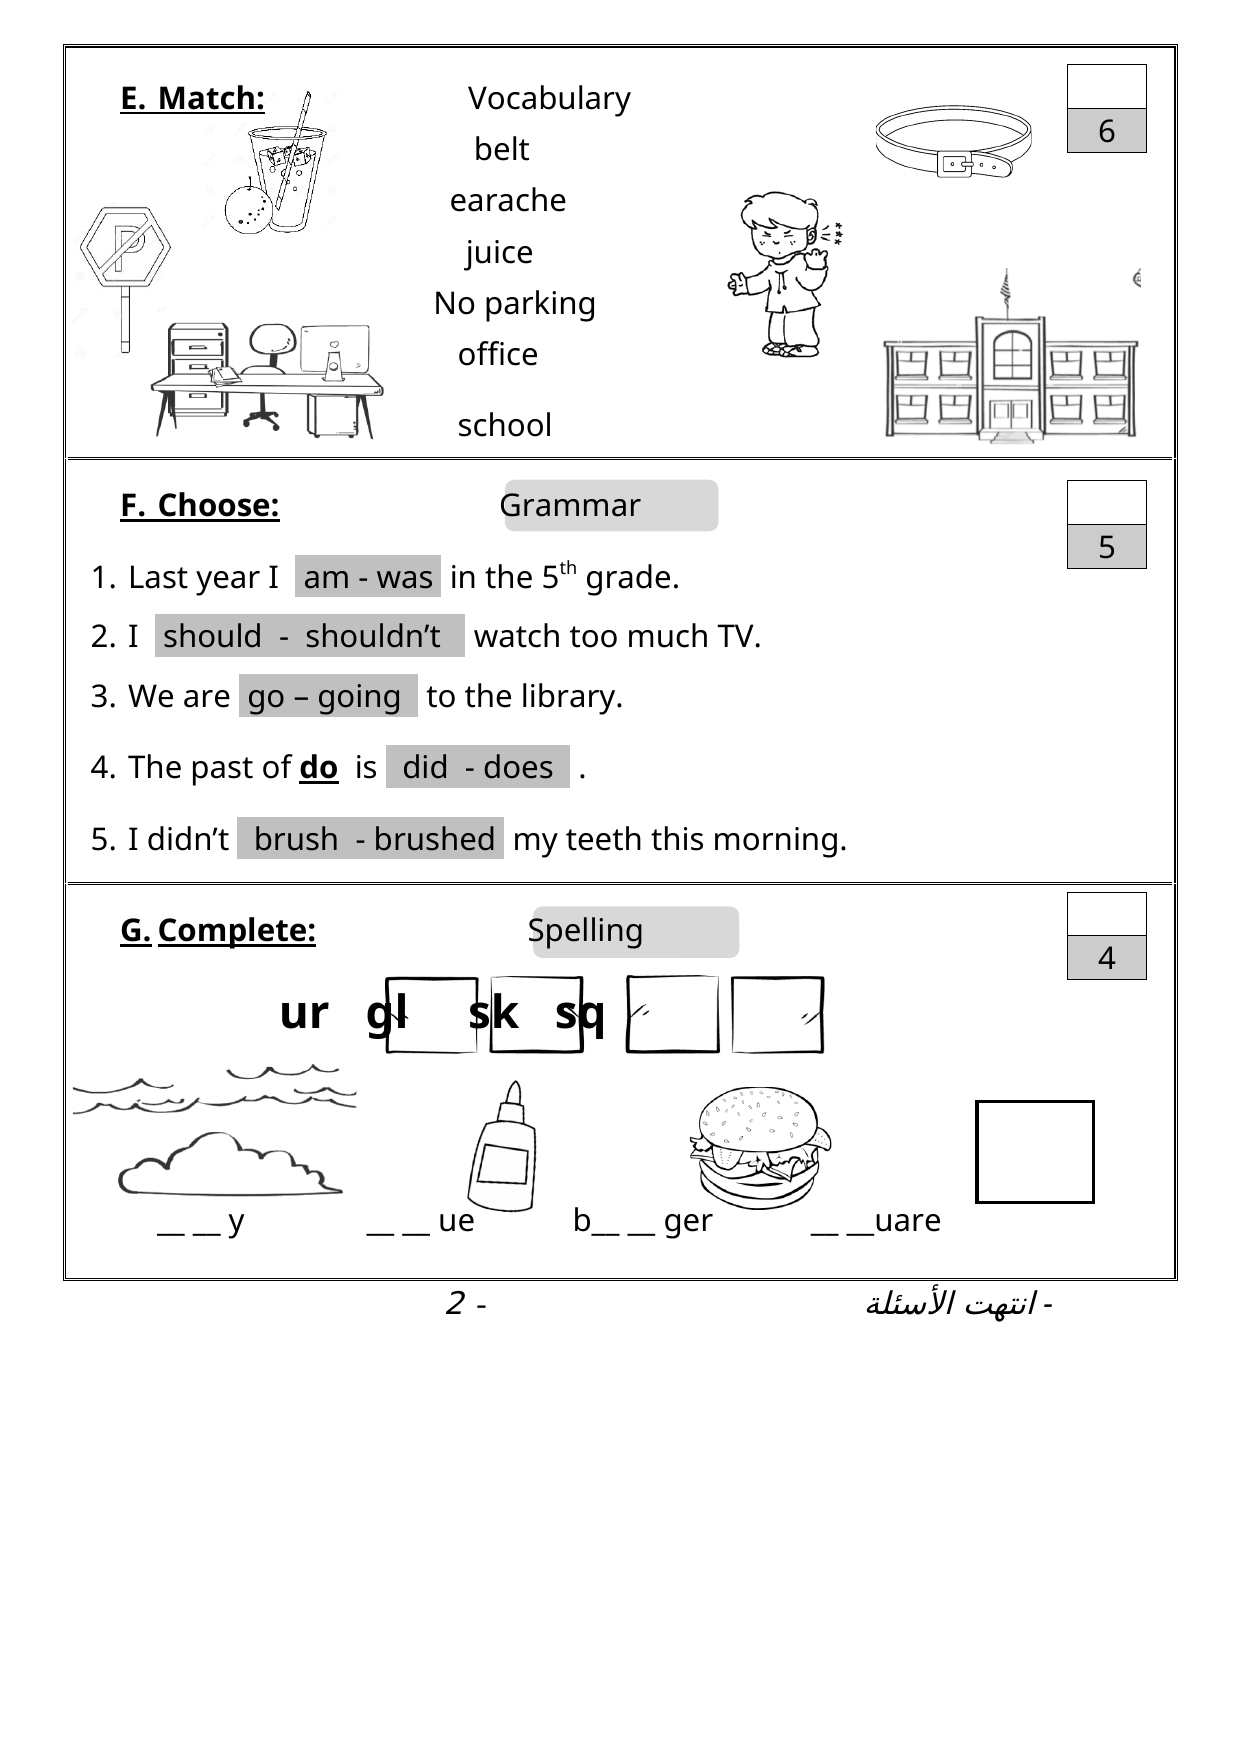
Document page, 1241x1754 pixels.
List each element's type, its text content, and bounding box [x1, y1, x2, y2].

text انتهت الأسئلة - 2 - [187, 1281, 1053, 1324]
picture [72, 1062, 357, 1211]
picture [689, 1087, 832, 1210]
picture [454, 1075, 552, 1215]
table_cell Match: Vocabulary belt earache juice No parking office school [66, 48, 1174, 457]
picture [879, 268, 1141, 445]
table_cell Choose: Grammar Last year I am - was in the 5th grade. I should - shouldn’t watch too much TV. We are go – going to the library. The past of do is did - does . I didn’t brush - brushed my teeth this morning. [64, 457, 1176, 882]
table_cell Complete: Spelling ur gl sk sq __ __ y __ __ ue b__ __ ger __ __uare [64, 882, 1176, 1278]
picture [72, 202, 386, 443]
picture [876, 105, 1032, 178]
picture [726, 189, 844, 358]
